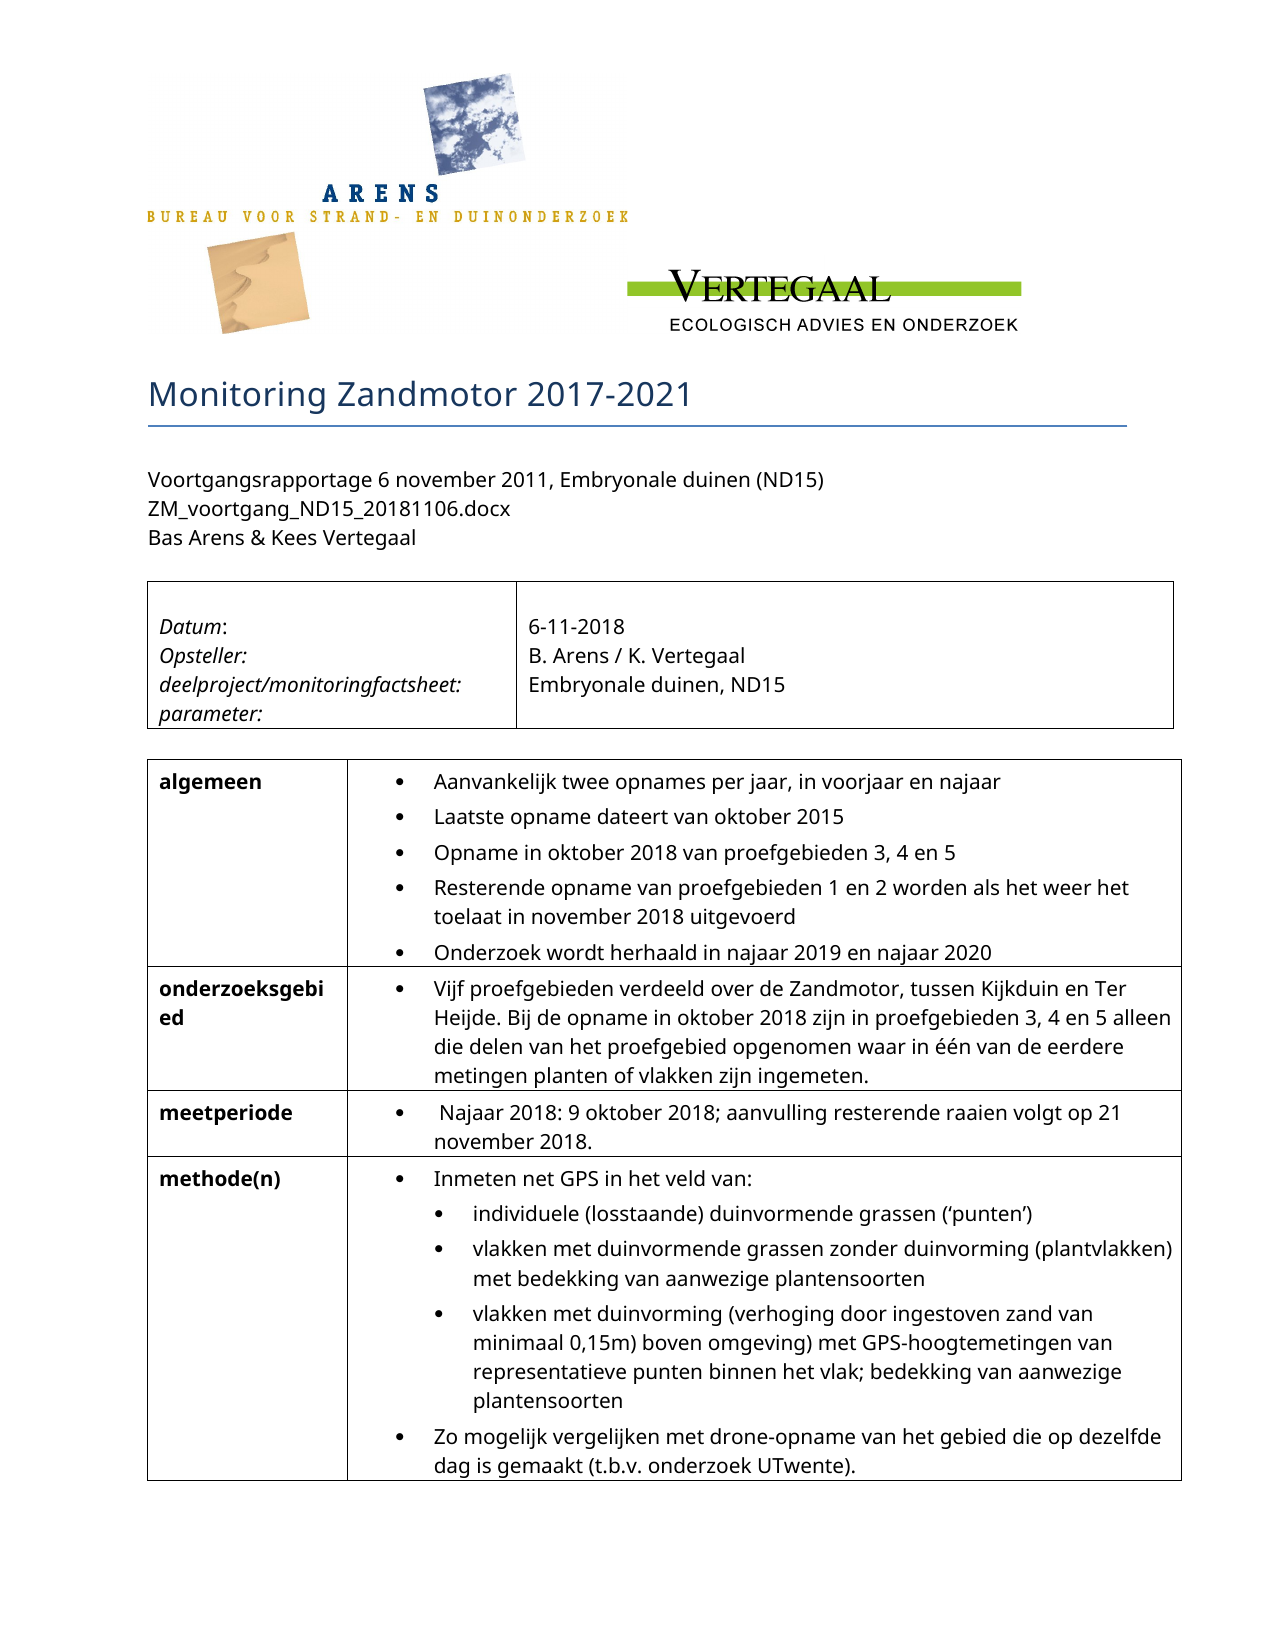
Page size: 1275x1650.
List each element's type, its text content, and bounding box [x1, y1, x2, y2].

text ZM_voortgang_ND15_20181106.docx [148, 494, 1127, 523]
table_cell onderzoeksgebied [148, 967, 347, 1090]
picture [147, 73, 1022, 334]
table_header algemeen [148, 760, 347, 966]
table_header Aanvankelijk twee opnames per jaar, in voorjaar en najaar Laatste opname dateert van oktober 2015 Opname in oktober 2018 van proefgebieden 3, 4 en 5 Resterende opname van proefgebieden 1 en 2 worden als het weer het toelaat in november 2018 uitgevoerd Onderzoek wordt herhaald in najaar 2019 en najaar 2020 [348, 760, 1181, 966]
table_cell Inmeten net GPS in het veld van: individuele (losstaande) duinvormende grassen (‘punten’) vlakken met duinvormende grassen zonder duinvorming (plantvlakken) met bedekking van aanwezige plantensoorten vlakken met duinvorming (verhoging door ingestoven zand van minimaal 0,15m) boven omgeving) met GPS-hoogtemetingen van representatieve punten binnen het vlak; bedekking van aanwezige plantensoorten Zo mogelijk vergelijken met drone-opname van het gebied die op dezelfde dag is gemaakt (t.b.v. onderzoek UTwente). [348, 1157, 1181, 1480]
table_cell Vijf proefgebieden verdeeld over de Zandmotor, tussen Kijkduin en Ter Heijde. Bij de opname in oktober 2018 zijn in proefgebieden 3, 4 en 5 alleen die delen van het proefgebied opgenomen waar in één van de eerdere metingen planten of vlakken zijn ingemeten. [348, 967, 1181, 1090]
text Bas Arens & Kees Vertegaal [148, 523, 1127, 552]
table_cell meetperiode [148, 1091, 347, 1156]
text Voortgangsrapportage 6 november 2011, Embryonale duinen (ND15) [148, 464, 1127, 494]
title Monitoring Zandmotor 2017-2021 [148, 371, 1127, 425]
table_cell Najaar 2018: 9 oktober 2018; aanvulling resterende raaien volgt op 21 november 2018. [348, 1091, 1181, 1156]
table_header 6-11-2018 B. Arens / K. Vertegaal Embryonale duinen, ND15 [517, 582, 1173, 728]
table_header Datum: Opsteller: deelproject/monitoringfactsheet: parameter: [148, 582, 516, 728]
table_cell methode(n) [148, 1157, 347, 1480]
